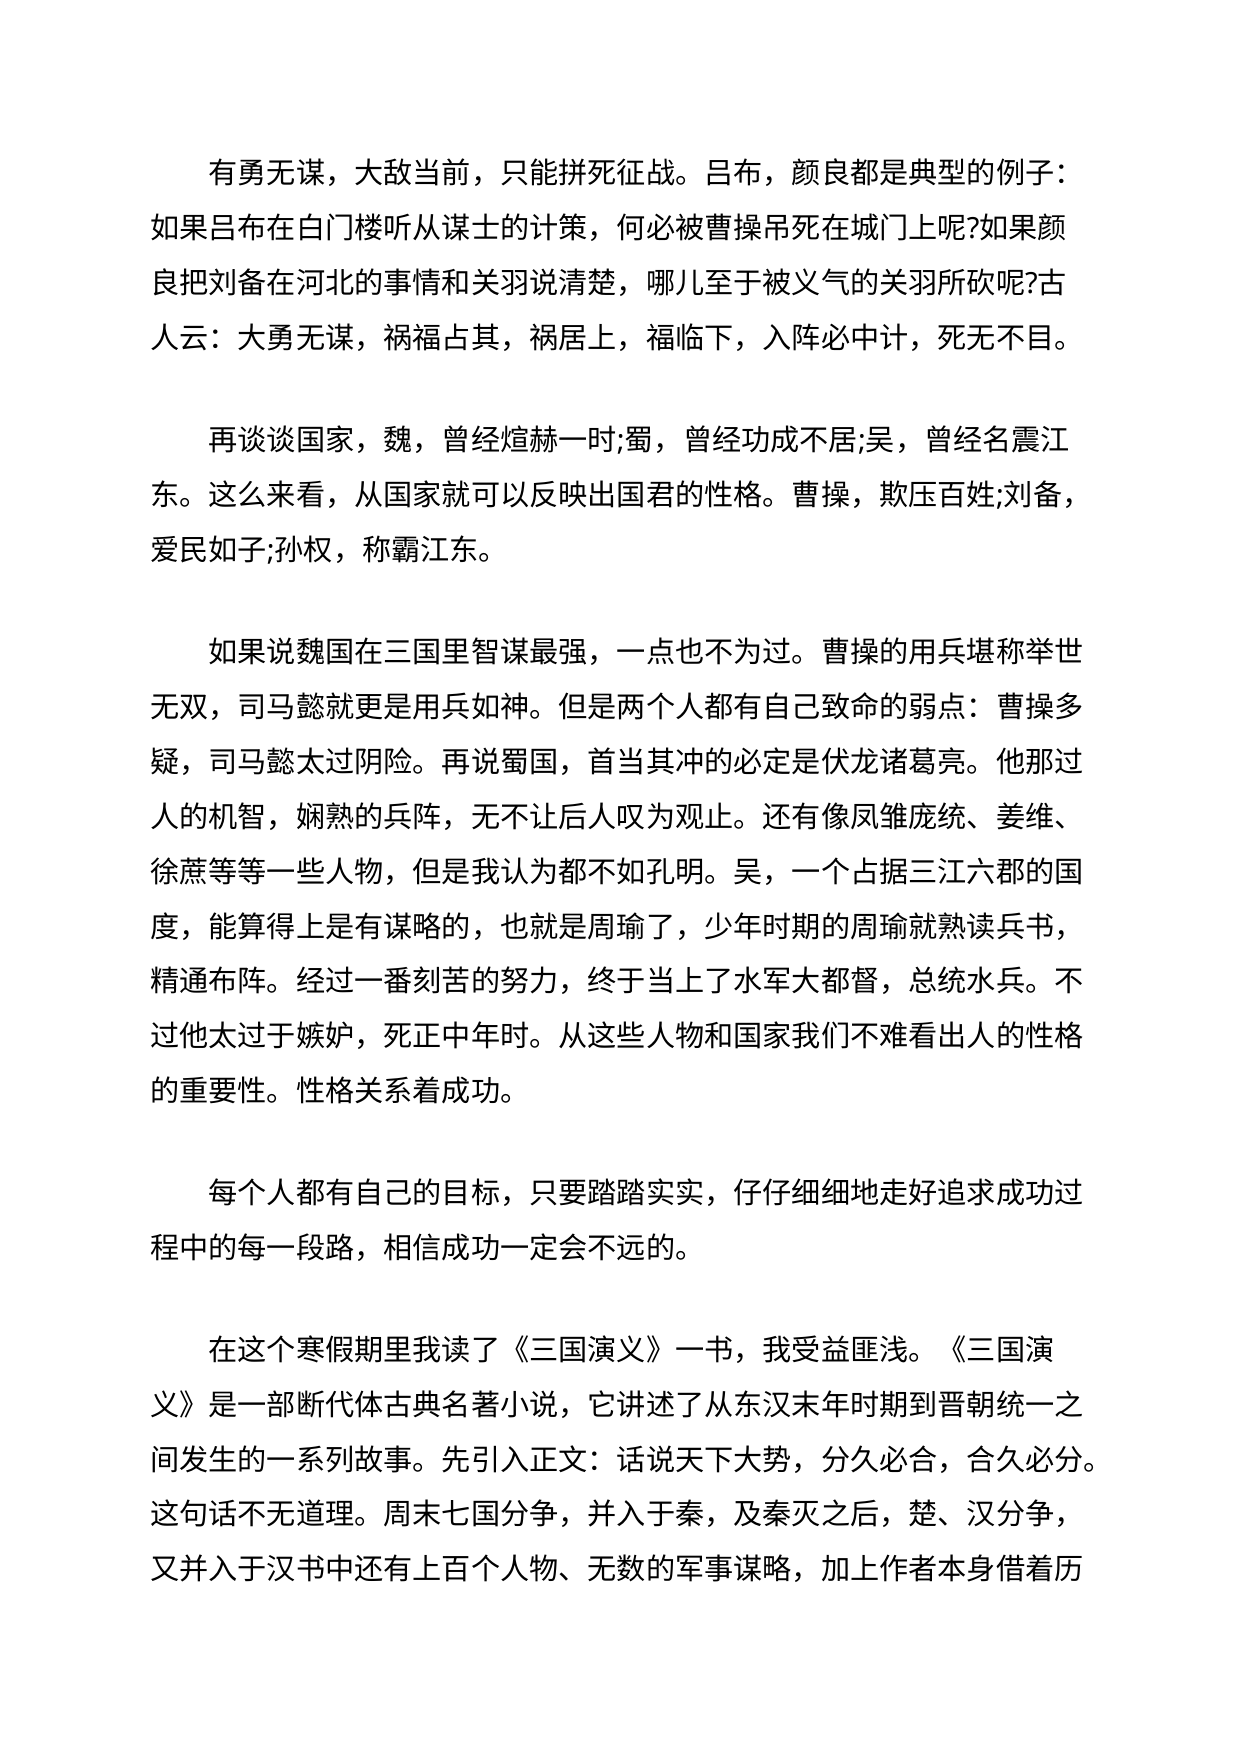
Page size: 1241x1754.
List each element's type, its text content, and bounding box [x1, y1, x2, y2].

text 如果说魏国在三国里智谋最强，一点也不为过。曹操的用兵堪称举世无双，司马懿就更是用兵如神。但是两个人都有自己致命的弱点：曹操多疑，司马懿太过阴险。再说蜀国，首当其冲的必定是伏龙诸葛亮。他那过人的机智，娴熟的兵阵，无不让后人叹为观止。还有像凤雏庞统、姜维、徐蔗等等一些人物，但是我认为都不如孔明。吴，一个占据三江六郡的国度，能算得上是有谋略的，也就是周瑜了，少年时期的周瑜就熟读兵书，精通布阵。经过一番刻苦的努力，终于当上了水军大都督，总统水兵。不过他太过于嫉妒，死正中年时。从这些人物和国家我们不难看出人的性格的重要性。性格关系着成功。 [150, 629, 1090, 1110]
text 有勇无谋，大敌当前，只能拼死征战。吕布，颜良都是典型的例子：如果吕布在白门楼听从谋士的计策，何必被曹操吊死在城门上呢?如果颜良把刘备在河北的事情和关羽说清楚，哪儿至于被义气的关羽所砍呢?古人云：大勇无谋，祸福占其，祸居上，福临下，入阵必中计，死无不目。 [150, 150, 1090, 357]
text 每个人都有自己的目标，只要踏踏实实，仔仔细细地走好追求成功过程中的每一段路，相信成功一定会不远的。 [150, 1169, 1090, 1267]
text 再谈谈国家，魏，曾经煊赫一时;蜀，曾经功成不居;吴，曾经名震江东。这么来看，从国家就可以反映出国君的性格。曹操，欺压百姓;刘备，爱民如子;孙权，称霸江东。 [150, 417, 1090, 569]
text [150, 1326, 1090, 1588]
